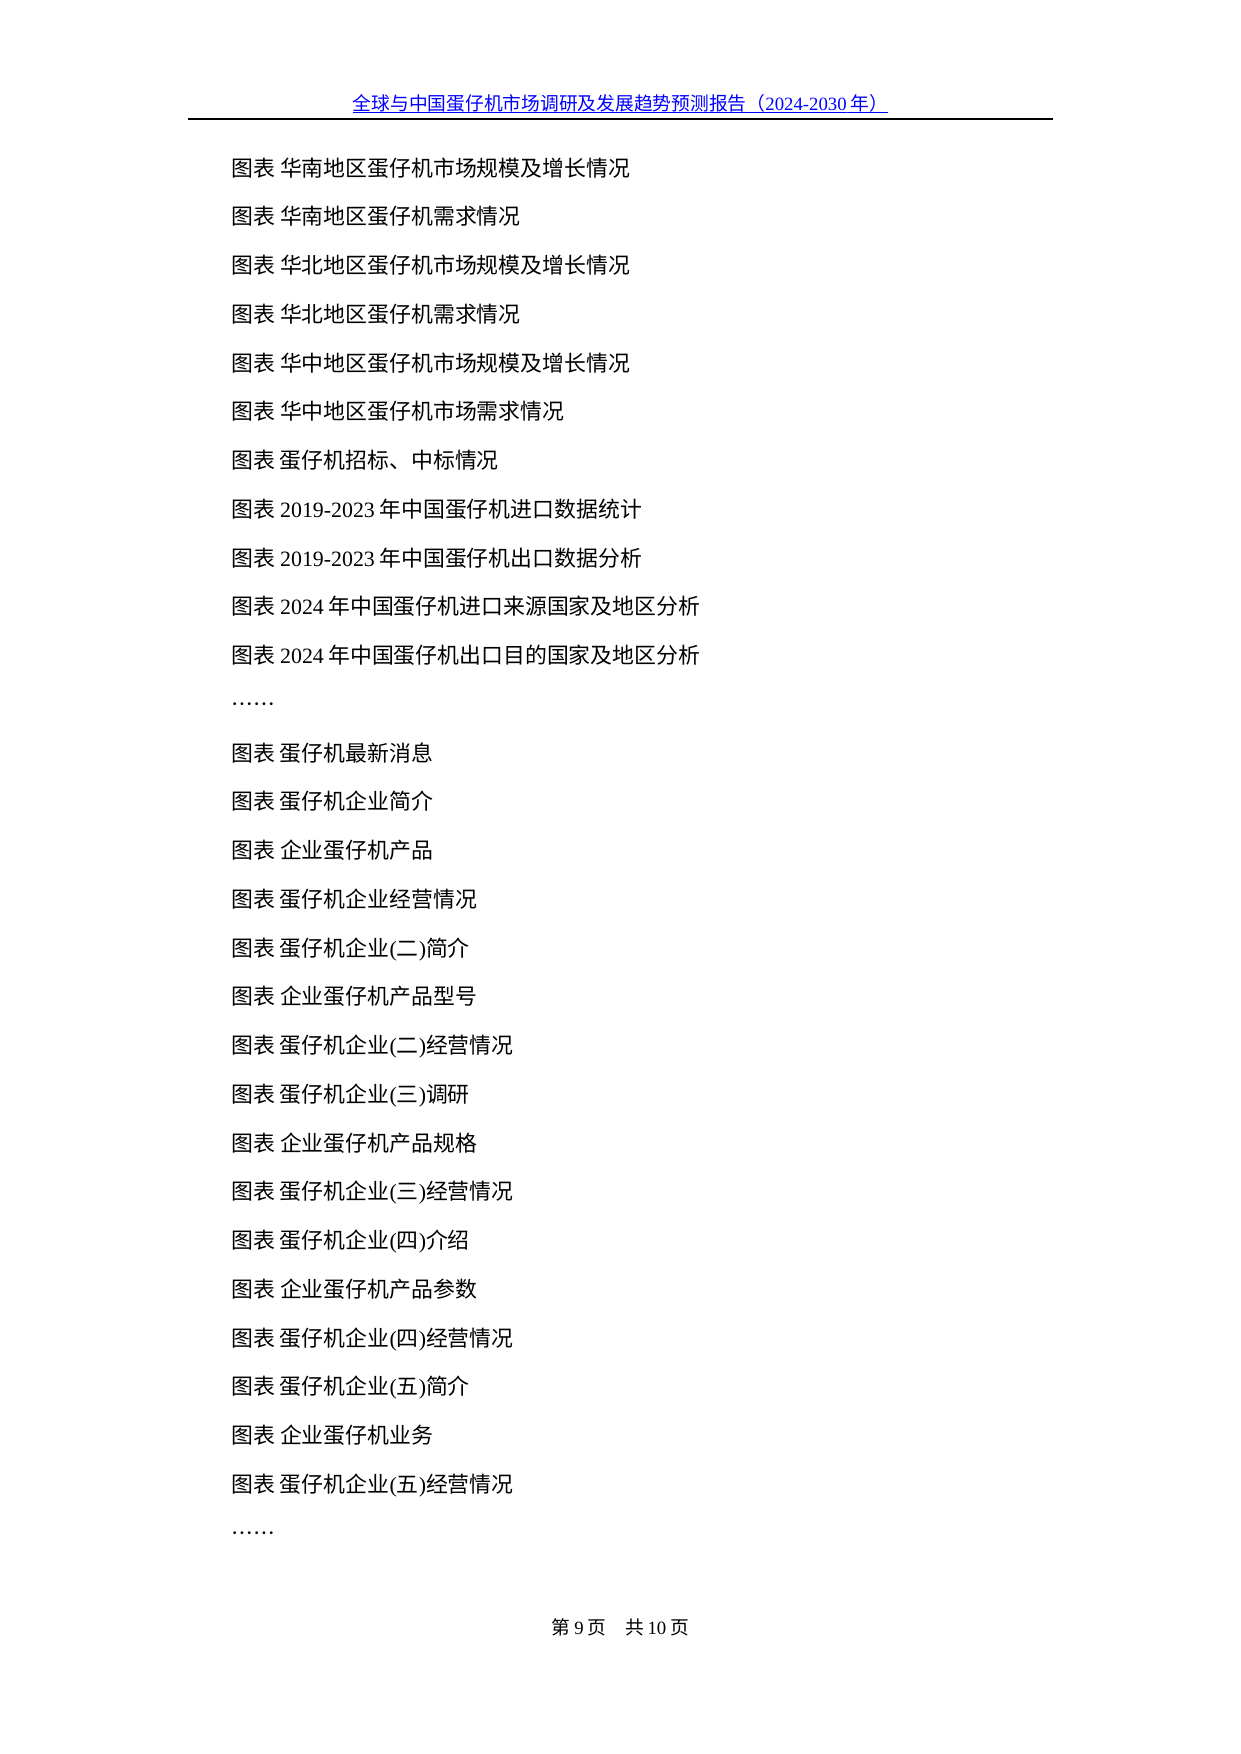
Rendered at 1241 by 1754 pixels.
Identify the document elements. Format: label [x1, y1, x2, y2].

text [187, 150, 1053, 1548]
